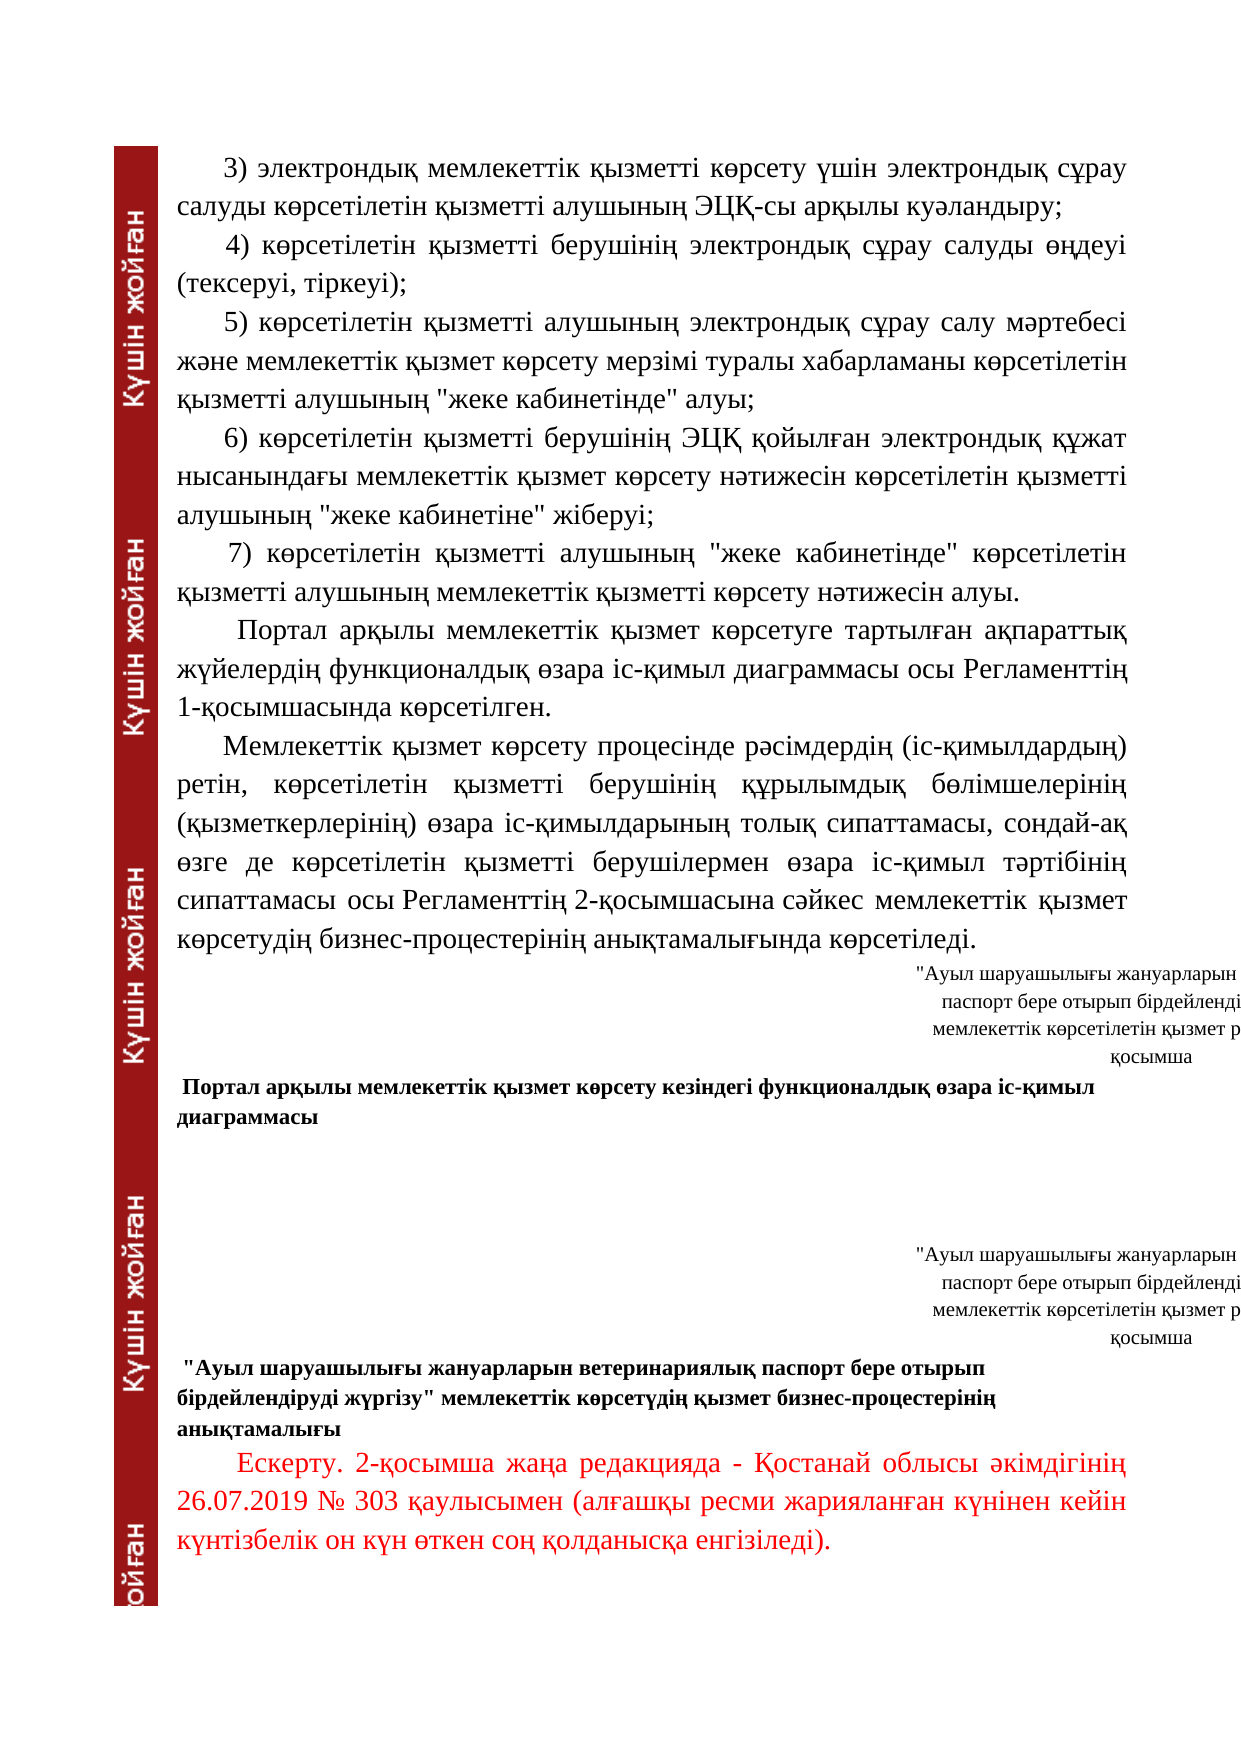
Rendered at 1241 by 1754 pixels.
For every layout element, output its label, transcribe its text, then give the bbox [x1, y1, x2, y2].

text 5) көрсетілетін қызметті алушының электрондық сұрау салу мәртебесі және мемлекеттік қызмет көрсету мерзімі туралы хабарламаны көрсетілетін қызметті алушының "жеке кабинетінде" алуы; [112, 304, 1128, 415]
text "Ауыл шаруашылығы жануарларын ветеринариялық паспорт бере отырып бірдейлендіруді жүргізу" мемлекеттік көрсетүдің қызмет бизнес-процестерінің анықтамалығы [112, 1354, 1128, 1441]
picture [114, 1441, 158, 1445]
picture [114, 146, 158, 150]
text Ескерту. 2-қосымша жаңа редакцияда - Қостанай облысы әкімдігінің 26.07.2019 № 303 қаулысымен (алғашқы ресми жарияланған күнінен кейін күнтізбелік он күн өткен соң қолданысқа енгізіледі). [112, 1445, 1128, 1556]
table_header "Ауыл шаруашылығы жануарларын ветеринариялық паспорт бере отырып бірдейлендіруді жүргізу" мемлекеттік көрсетілетін қызмет регламентіне 1-қосымша [912, 959, 1240, 1073]
picture [114, 1130, 158, 1240]
text 6) көрсетілетін қызметті берушінің ЭЦҚ қойылған электрондық құжат нысанындағы мемлекеттік қызмет көрсету нәтижесін көрсетілетін қызметті алушының "жеке кабинетіне" жіберуі; [112, 420, 1128, 530]
text 4) көрсетілетін қызметті берушінің электрондық сұрау салуды өңдеуі (тексеруі, тіркеуі); [112, 227, 1128, 299]
table_header [101, 959, 912, 1073]
text Мемлекеттік қызмет көрсету процесінде рәсімдердің (іс-қимылдардың) ретін, көрсетілетін қызметті берушінің құрылымдық бөлімшелерінің (қызметкерлерінің) өзара іс-қимылдарының толық сипаттамасы, сондай-ақ өзге де көрсетілетін қызметті берушілермен өзара іс-қимыл тәртібінің сипаттамасы осы Регламенттің 2-қосымшасына сәйкес мемлекеттік қызмет көрсетудің бизнес-процестерінің анықтамалығында көрсетіледі. [112, 728, 1128, 954]
picture [114, 954, 158, 959]
picture [114, 299, 158, 304]
text 7) көрсетілетін қызметті алушының "жеке кабинетінде" көрсетілетін қызметті алушының мемлекеттік қызметті көрсету нәтижесін алуы. [112, 535, 1128, 607]
table_header "Ауыл шаруашылығы жануарларын ветеринариялық паспорт бере отырып бірдейлендіруді жүргізу" мемлекеттік көрсетілетін қызмет регламентіне 2-қосымша [912, 1240, 1240, 1354]
picture [114, 723, 158, 728]
text Портал арқылы мемлекеттік қызмет көрсетуге тартылған ақпараттық жүйелердің функционалдық өзара іс-қимыл диаграммасы осы Регламенттің 1-қосымшасында көрсетілген. [112, 612, 1128, 723]
table_header [101, 1240, 912, 1354]
text Портал арқылы мемлекеттік қызмет көрсету кезіндегі функционалдық өзара іс-қимыл диаграммасы [112, 1073, 1128, 1130]
text 3) электрондық мемлекеттік қызметті көрсету үшін электрондық сұрау салуды көрсетілетін қызметті алушының ЭЦҚ-сы арқылы куәландыру; [112, 150, 1128, 222]
picture [114, 530, 158, 535]
picture [114, 415, 158, 420]
picture [114, 607, 158, 612]
picture [114, 1556, 158, 1606]
picture [114, 222, 158, 227]
